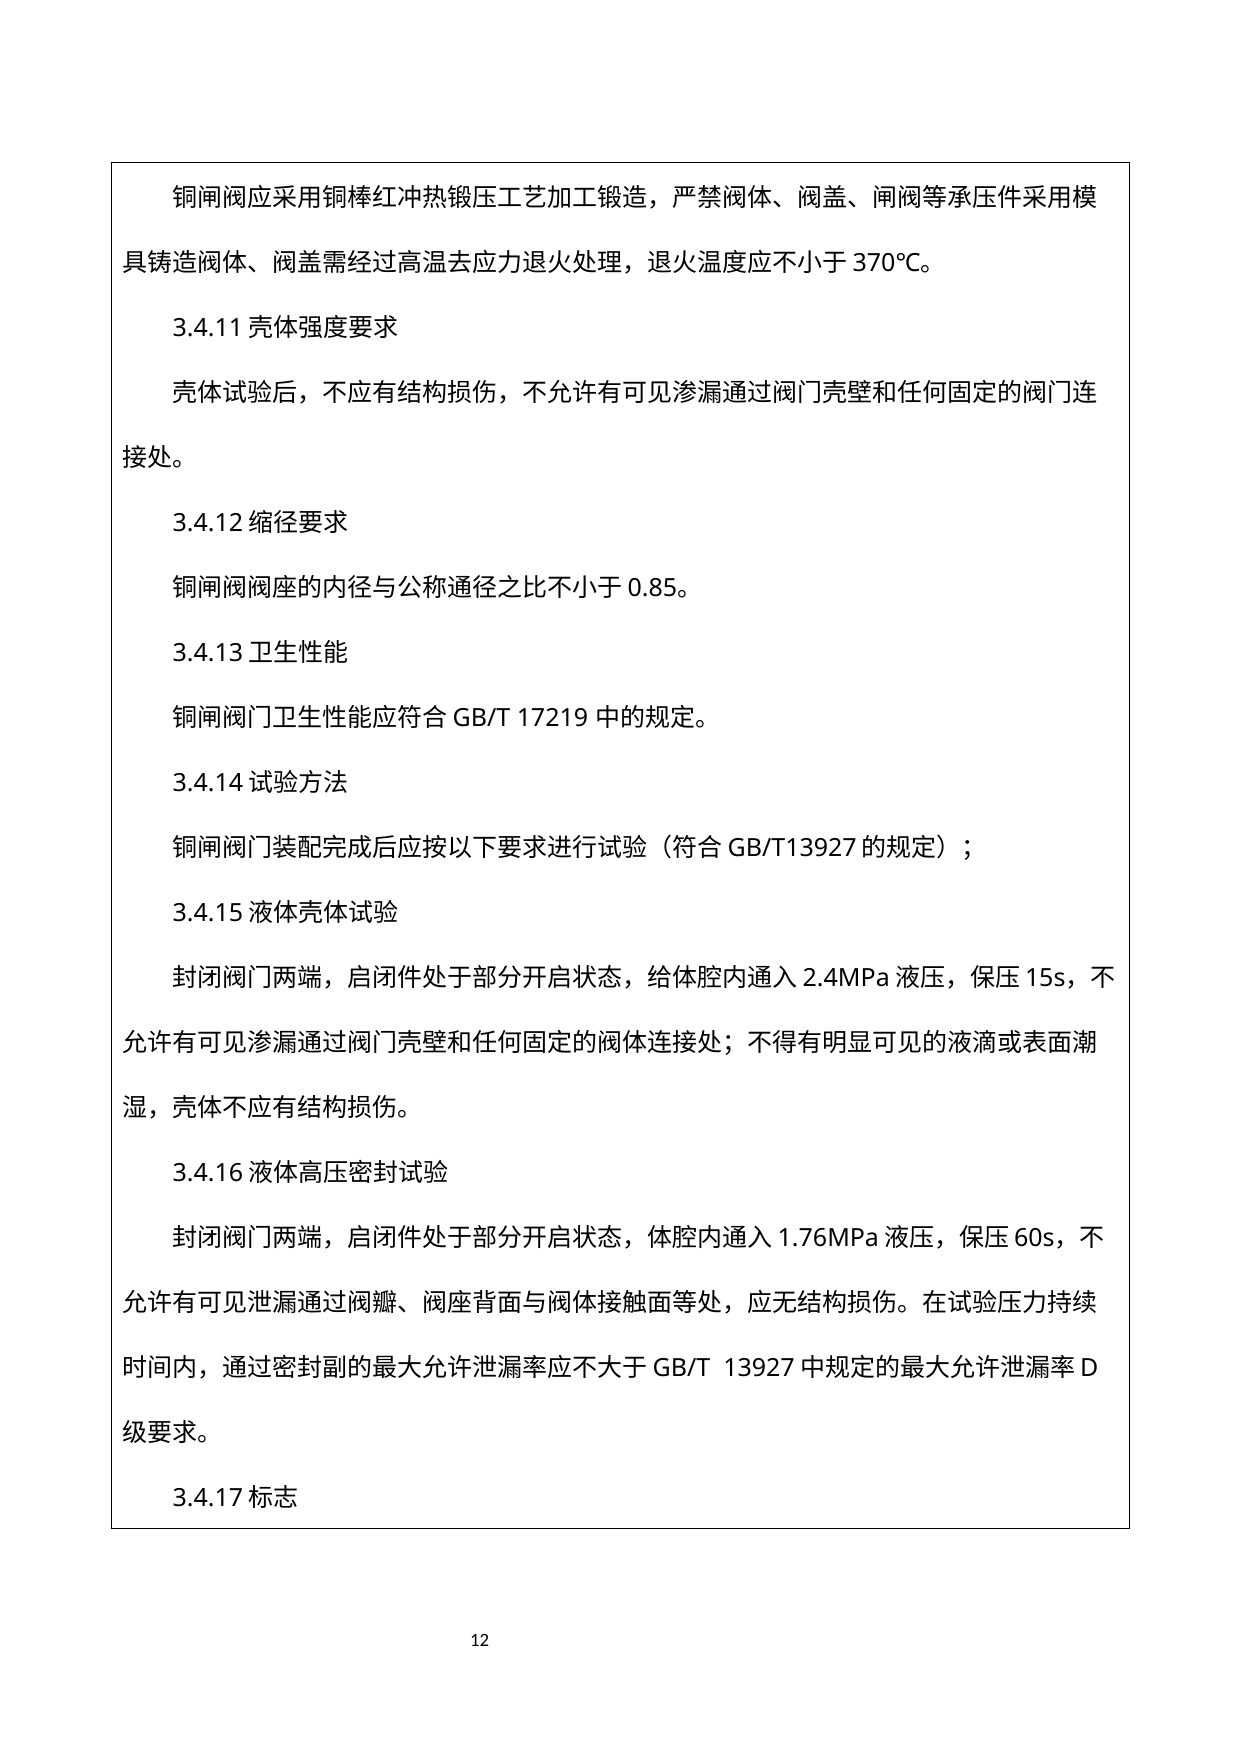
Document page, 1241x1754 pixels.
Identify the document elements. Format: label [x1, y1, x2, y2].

table_cell [112, 163, 1129, 1528]
